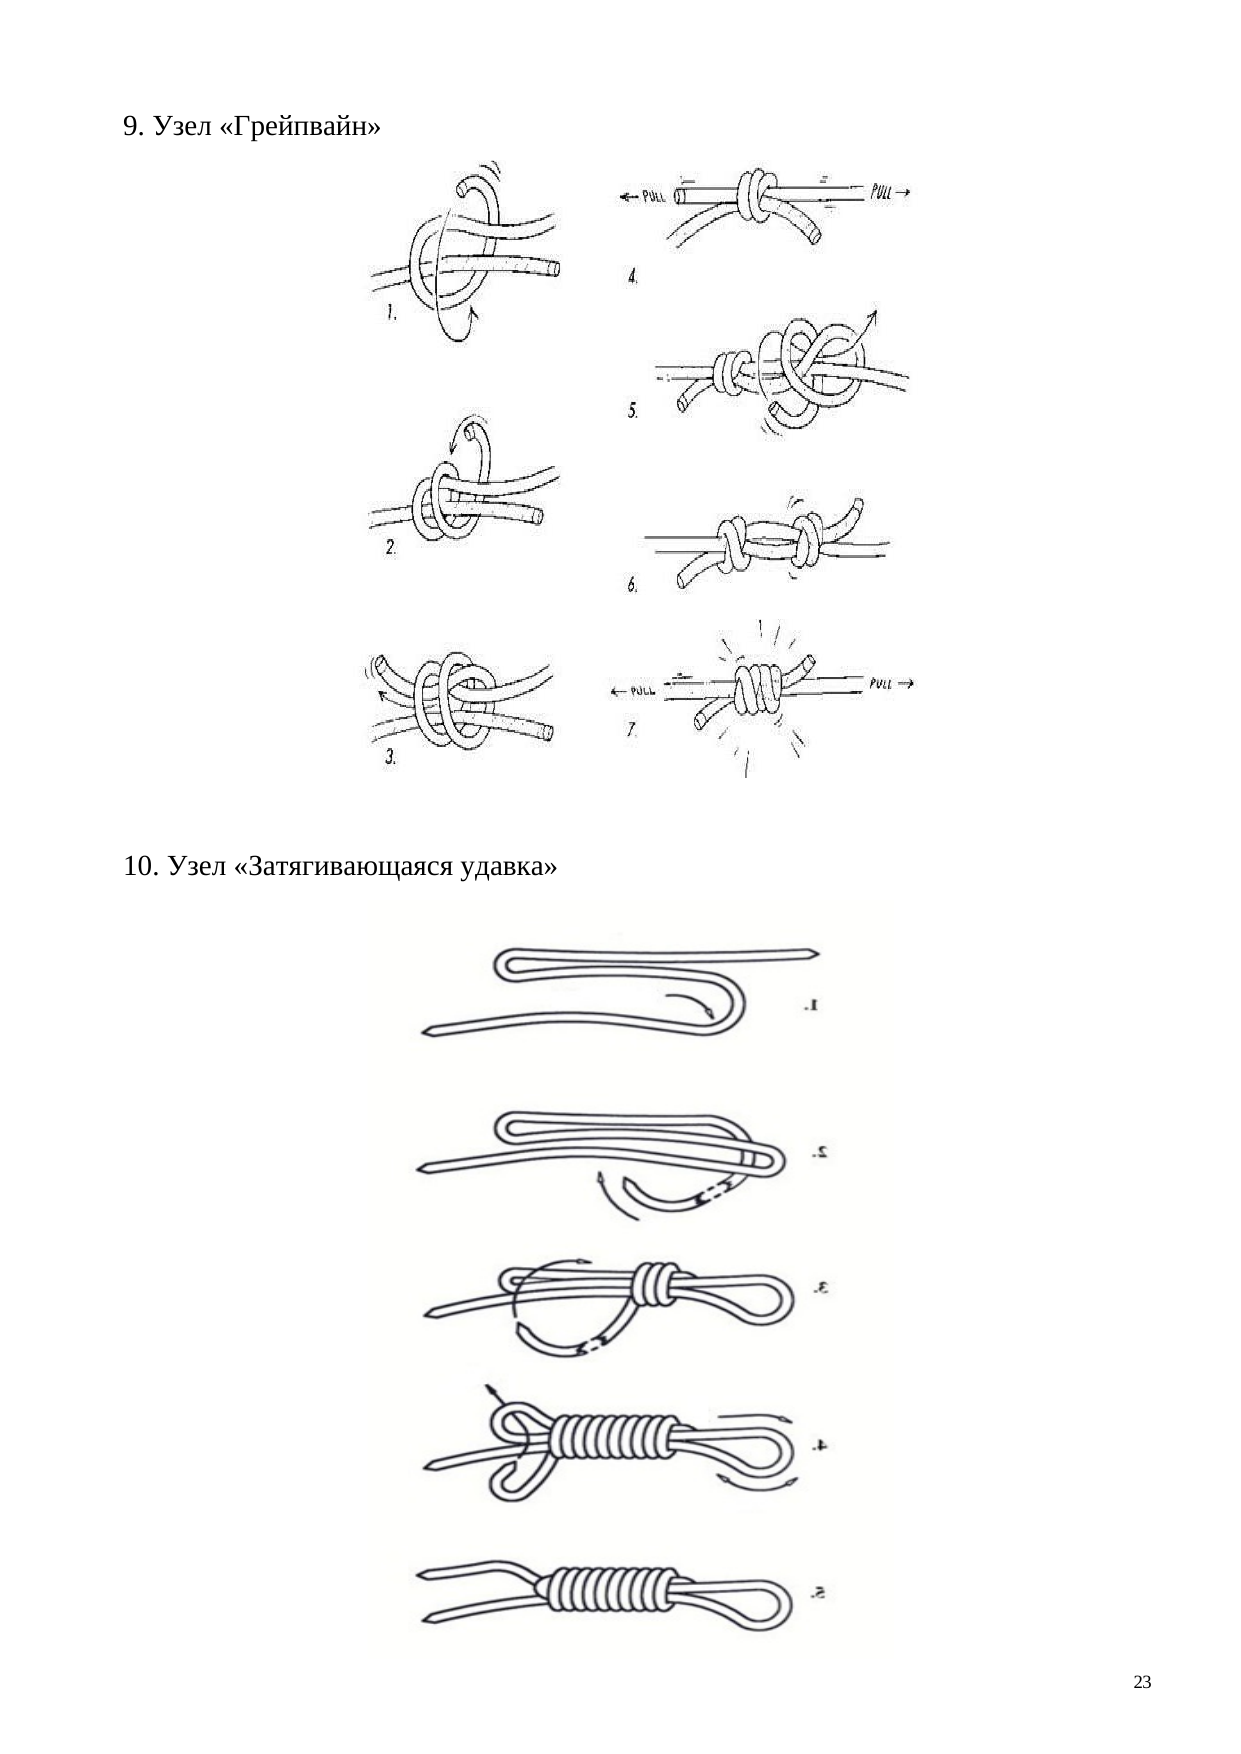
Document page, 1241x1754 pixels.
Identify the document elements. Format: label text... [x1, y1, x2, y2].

picture [343, 160, 918, 778]
picture [367, 900, 894, 1659]
text 9. Узел «Грейпвайн» [64, 108, 1196, 142]
text 10. Узел «Затягивающаяся удавка» [64, 848, 1196, 882]
